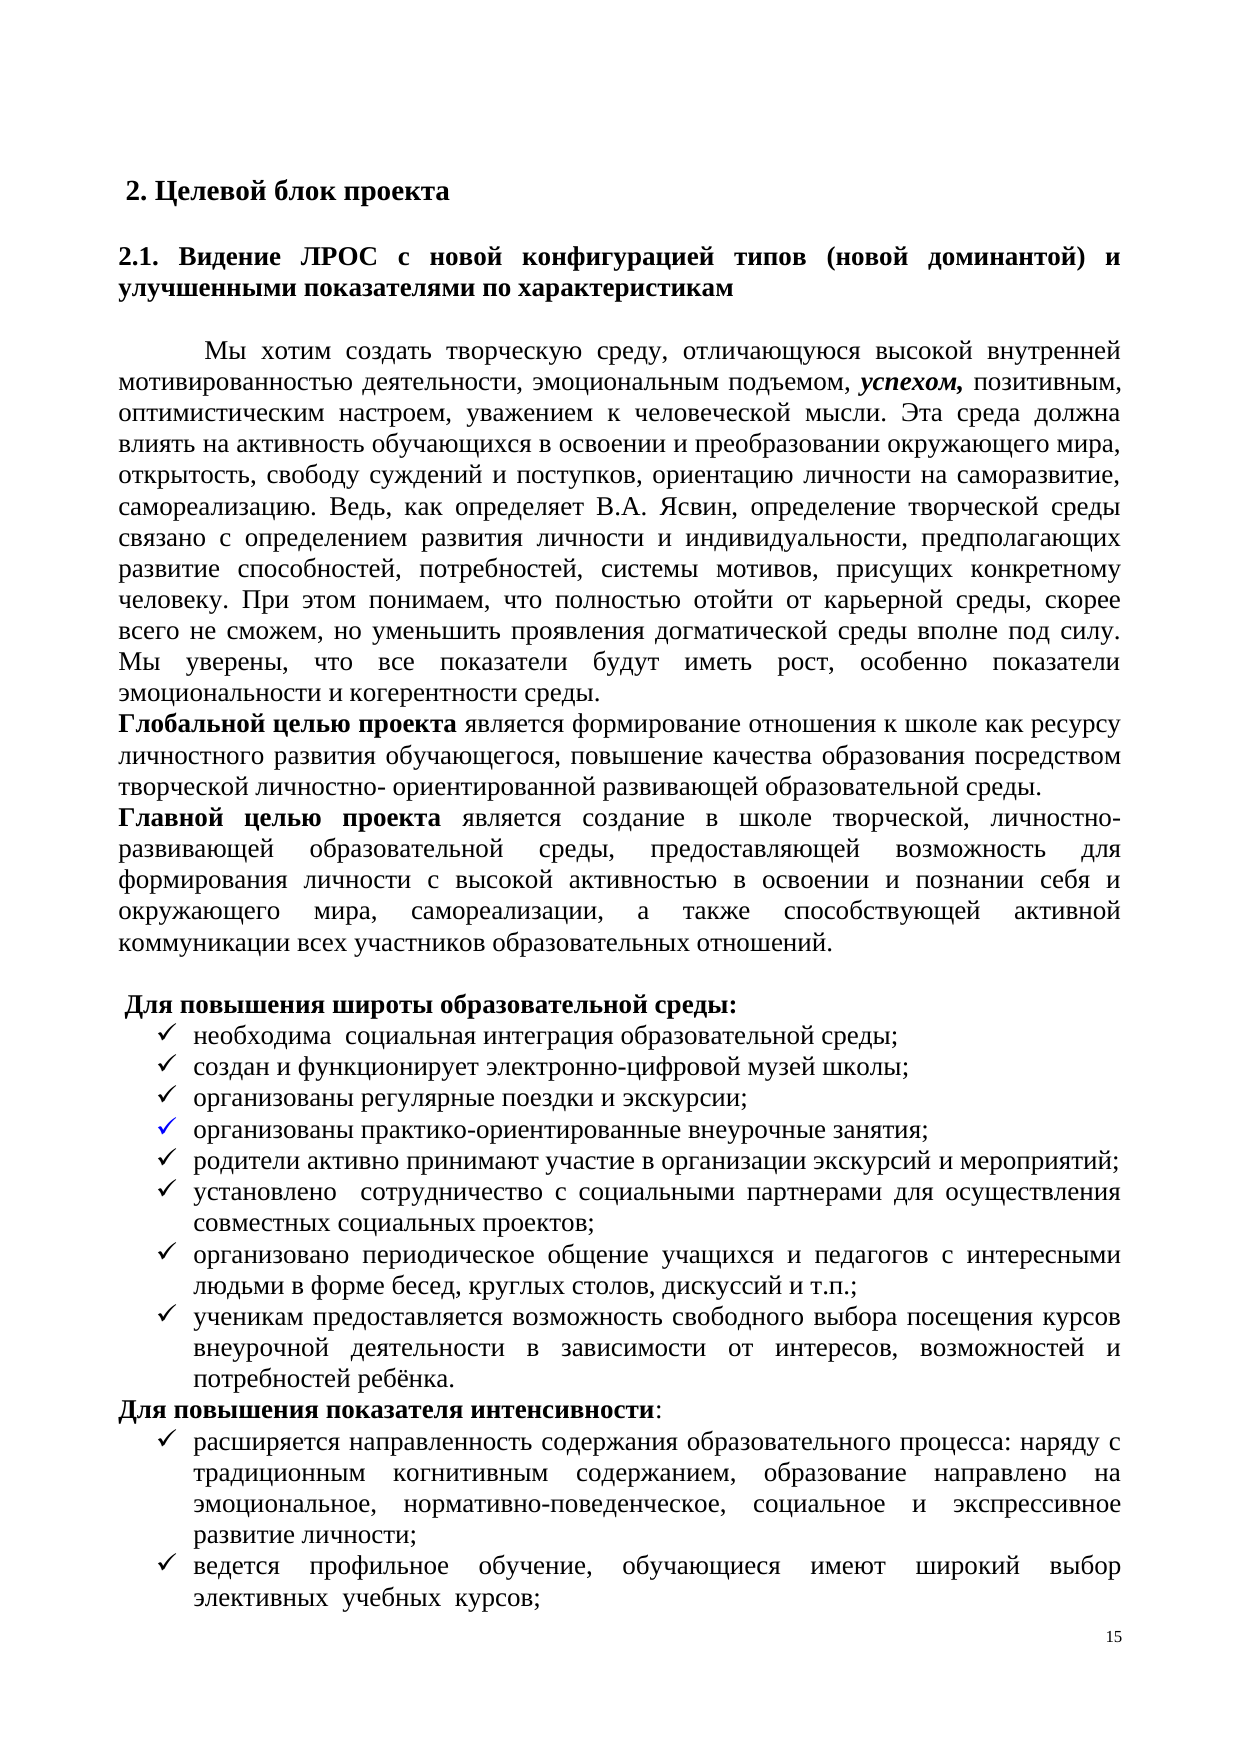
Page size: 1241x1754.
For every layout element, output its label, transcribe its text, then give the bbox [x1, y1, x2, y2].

text Для повышения показателя интенсивности: [118, 1394, 1122, 1425]
list расширяется направленность содержания образовательного процесса: наряду с традиционным когнитивным содержанием, образование направлено на эмоциональное, нормативно-поведенческое, социальное и экспрессивное развитие личности; [156, 1425, 1122, 1549]
list организовано периодическое общение учащихся и педагогов с интересными людьми в форме бесед, круглых столов, дискуссий и т.п.; [156, 1238, 1122, 1300]
list создан и функционирует электронно-цифровой музей школы; [156, 1050, 1122, 1082]
text 2.1. Видение ЛРОС с новой конфигурацией типов (новой доминантой) и улучшенными показателями по характеристикам [118, 240, 1122, 303]
list родители активно принимают участие в организации экскурсий и мероприятий; [156, 1144, 1122, 1175]
text Мы хотим создать творческую среду, отличающуюся высокой внутренней мотивированностью деятельности, эмоциональным подъемом, успехом, позитивным, оптимистическим настроем, уважением к человеческой мысли. Эта среда должна влиять на активность обучающихся в освоении и преобразовании окружающего мира, открытость, свободу суждений и поступков, ориентацию личности на саморазвитие, самореализацию. Ведь, как определяет В.А. Ясвин, определение творческой среды связано с определением развития личности и индивидуальности, предполагающих развитие способностей, потребностей, системы мотивов, присущих конкретному человеку. При этом понимаем, что полностью отойти от карьерной среды, скорее всего не сможем, но уменьшить проявления догматической среды вполне под силу. Мы уверены, что все показатели будут иметь рост, особенно показатели эмоциональности и когерентности среды. [118, 334, 1122, 708]
list необходима социальная интеграция образовательной среды; [156, 1019, 1122, 1050]
list организованы регулярные поездки и экскурсии; [156, 1082, 1122, 1113]
list ученикам предоставляется возможность свободного выбора посещения курсов внеурочной деятельности в зависимости от интересов, возможностей и потребностей ребёнка. [156, 1300, 1122, 1394]
list установлено сотрудничество с социальными партнерами для осуществления совместных социальных проектов; [156, 1175, 1122, 1238]
list ведется профильное обучение, обучающиеся имеют широкий выбор элективных учебных курсов; [156, 1549, 1122, 1612]
text Глобальной целью проекта является формирование отношения к школе как ресурсу личностного развития обучающегося, повышение качества образования посредством творческой личностно- ориентированной развивающей образовательной среды. [118, 708, 1122, 801]
text Главной целью проекта является создание в школе творческой, личностно-развивающей образовательной среды, предоставляющей возможность для формирования личности с высокой активностью в освоении и познании себя и окружающего мира, самореализации, а также способствующей активной коммуникации всех участников образовательных отношений. [118, 801, 1122, 957]
list организованы практико-ориентированные внеурочные занятия; [156, 1113, 1122, 1144]
text 2. Целевой блок проекта [118, 173, 1122, 207]
text Для повышения широты образовательной среды: [118, 988, 1122, 1019]
